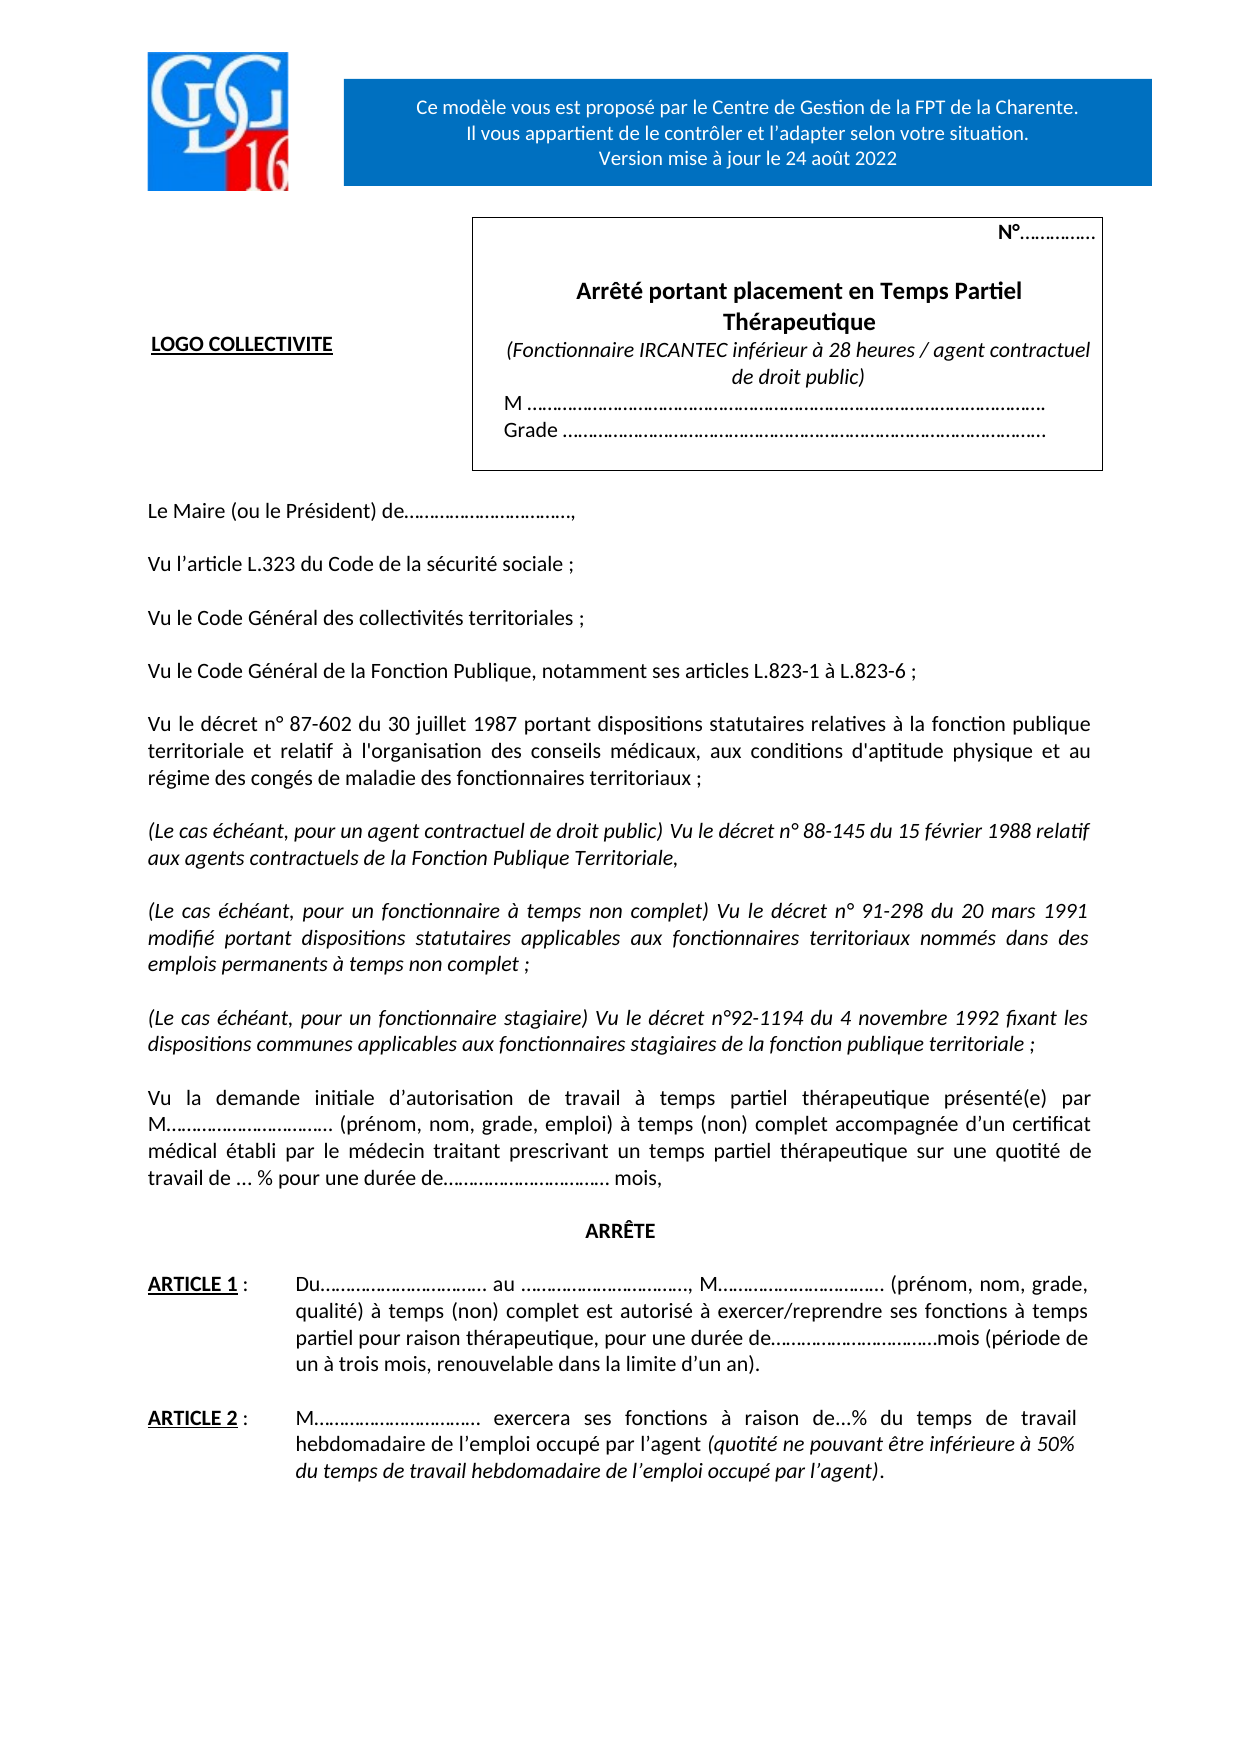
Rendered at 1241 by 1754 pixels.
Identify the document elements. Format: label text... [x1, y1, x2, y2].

text ARRÊTE [148, 1217, 1092, 1244]
text ARTICLE 2 : M…………………………… exercera ses fonctions à raison de...% du temps de travail hebdomadaire de l’emploi occupé par l’agent (quotité ne pouvant être inférieure à 50% du temps de travail hebdomadaire de l’emploi occupé par l’agent). [148, 1404, 1077, 1484]
text (Le cas échéant, pour un agent contractuel de droit public) Vu le décret n° 88-145 du 15 février 1988 relatif aux agents contractuels de la Fonction Publique Territoriale, [148, 817, 1092, 871]
text Vu le décret n° 87-602 du 30 juillet 1987 portant dispositions statutaires relatives à la fonction publique territoriale et relatif à l'organisation des conseils médicaux, aux conditions d'aptitude physique et au régime des congés de maladie des fonctionnaires territoriaux ; [148, 711, 1092, 791]
text (Le cas échéant, pour un fonctionnaire stagiaire) Vu le décret n°92-1194 du 4 novembre 1992 fixant les dispositions communes applicables aux fonctionnaires stagiaires de la fonction publique territoriale ; [148, 1004, 1092, 1057]
text Vu le Code Général des collectivités territoriales ; [148, 604, 1092, 631]
text ARTICLE 1 : Du…………………………… au ……………………………, M…………………………… (prénom, nom, grade, qualité) à temps (non) complet est autorisé à exercer/reprendre ses fonctions à temps partiel pour raison thérapeutique, pour une durée de……………………………mois (période de un à trois mois, renouvelable dans la limite d’un an). [148, 1271, 1089, 1377]
text Vu la demande initiale d’autorisation de travail à temps partiel thérapeutique présenté(e) par M…………………………… (prénom, nom, grade, emploi) à temps (non) complet accompagnée d’un certificat médical établi par le médecin traitant prescrivant un temps partiel thérapeutique sur une quotité de travail de ... % pour une durée de…………………………… mois, [148, 1084, 1092, 1191]
text (Le cas échéant, pour un fonctionnaire à temps non complet) Vu le décret n° 91-298 du 20 mars 1991 modifié portant dispositions statutaires applicables aux fonctionnaires territoriaux nommés dans des emplois permanents à temps non complet ; [148, 897, 1092, 977]
text Vu le Code Général de la Fonction Publique, notamment ses articles L.823-1 à L.823-6 ; [148, 657, 1092, 684]
text Le Maire (ou le Président) de……………………………, [148, 497, 1092, 524]
table_header N°…………… Arrêté portant placement en Temps Partiel Thérapeutique (Fonctionnaire IRCANTEC inférieur à 28 heures / agent contractuel de droit public) M …………………………………………………………………………………………. Grade …………………………………………………………………………………… [473, 218, 1102, 469]
table_header LOGO COLLECTIVITE [144, 217, 472, 469]
text Vu l’article L.323 du Code de la sécurité sociale ; [148, 551, 1092, 577]
picture [147, 52, 289, 191]
